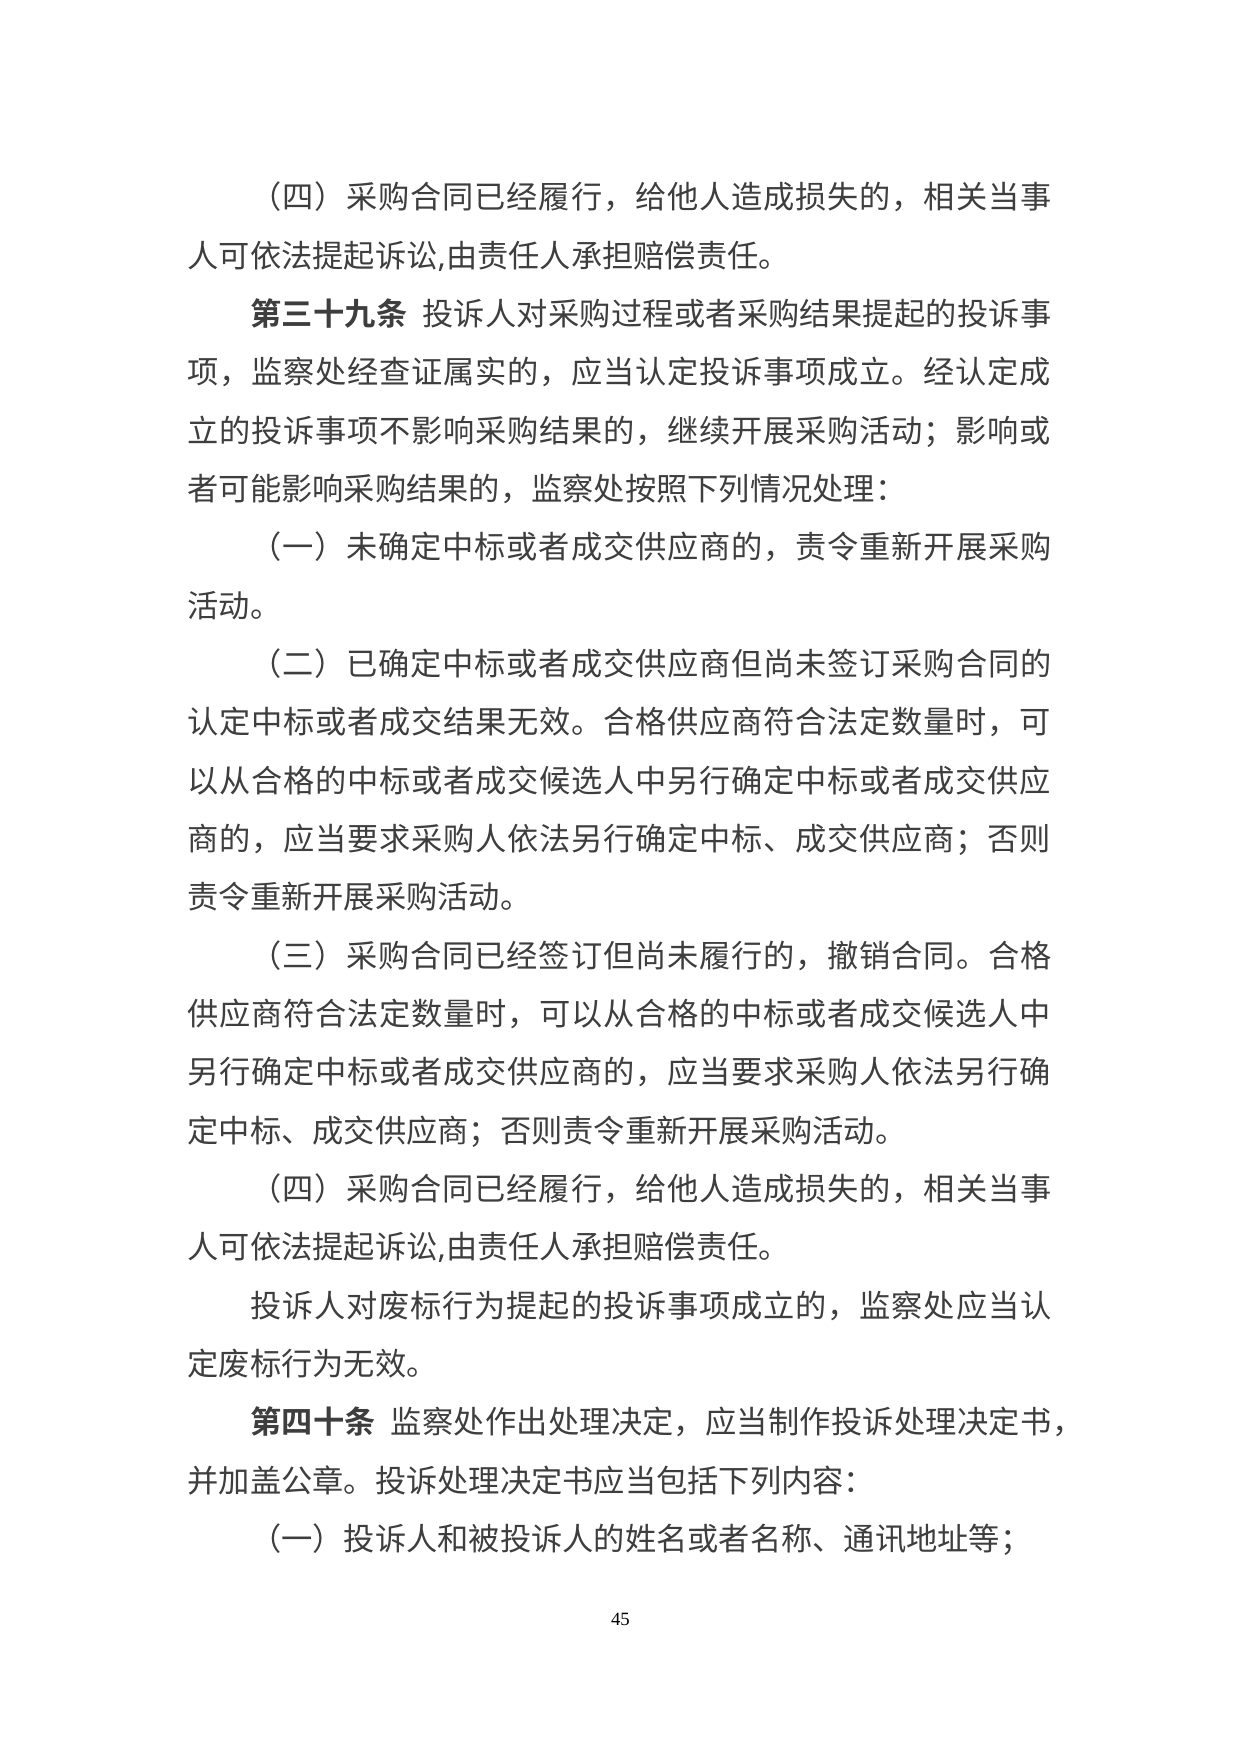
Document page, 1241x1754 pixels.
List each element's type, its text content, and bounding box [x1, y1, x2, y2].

text （一）未确定中标或者成交供应商的，责令重新开展采购活动。 [187, 512, 1053, 629]
text （四）采购合同已经履行，给他人造成损失的，相关当事人可依法提起诉讼,由责任人承担赔偿责任。 [187, 162, 1053, 279]
text （四）采购合同已经履行，给他人造成损失的，相关当事人可依法提起诉讼,由责任人承担赔偿责任。 [187, 1154, 1053, 1270]
text 第四十条 监察处作出处理决定，应当制作投诉处理决定书，并加盖公章。投诉处理决定书应当包括下列内容： [187, 1387, 1053, 1504]
text （二）已确定中标或者成交供应商但尚未签订采购合同的，认定中标或者成交结果无效。合格供应商符合法定数量时，可以从合格的中标或者成交候选人中另行确定中标或者成交供应商的，应当要求采购人依法另行确定中标、成交供应商；否则责令重新开展采购活动。 [187, 629, 1053, 920]
text 投诉人对废标行为提起的投诉事项成立的，监察处应当认定废标行为无效。 [187, 1270, 1053, 1387]
text （三）采购合同已经签订但尚未履行的，撤销合同。合格供应商符合法定数量时，可以从合格的中标或者成交候选人中另行确定中标或者成交供应商的，应当要求采购人依法另行确定中标、成交供应商；否则责令重新开展采购活动。 [187, 920, 1053, 1154]
text 第三十九条 投诉人对采购过程或者采购结果提起的投诉事项，监察处经查证属实的，应当认定投诉事项成立。经认定成立的投诉事项不影响采购结果的，继续开展采购活动；影响或者可能影响采购结果的，监察处按照下列情况处理： [187, 279, 1053, 512]
text （一）投诉人和被投诉人的姓名或者名称、通讯地址等； [187, 1504, 1053, 1562]
